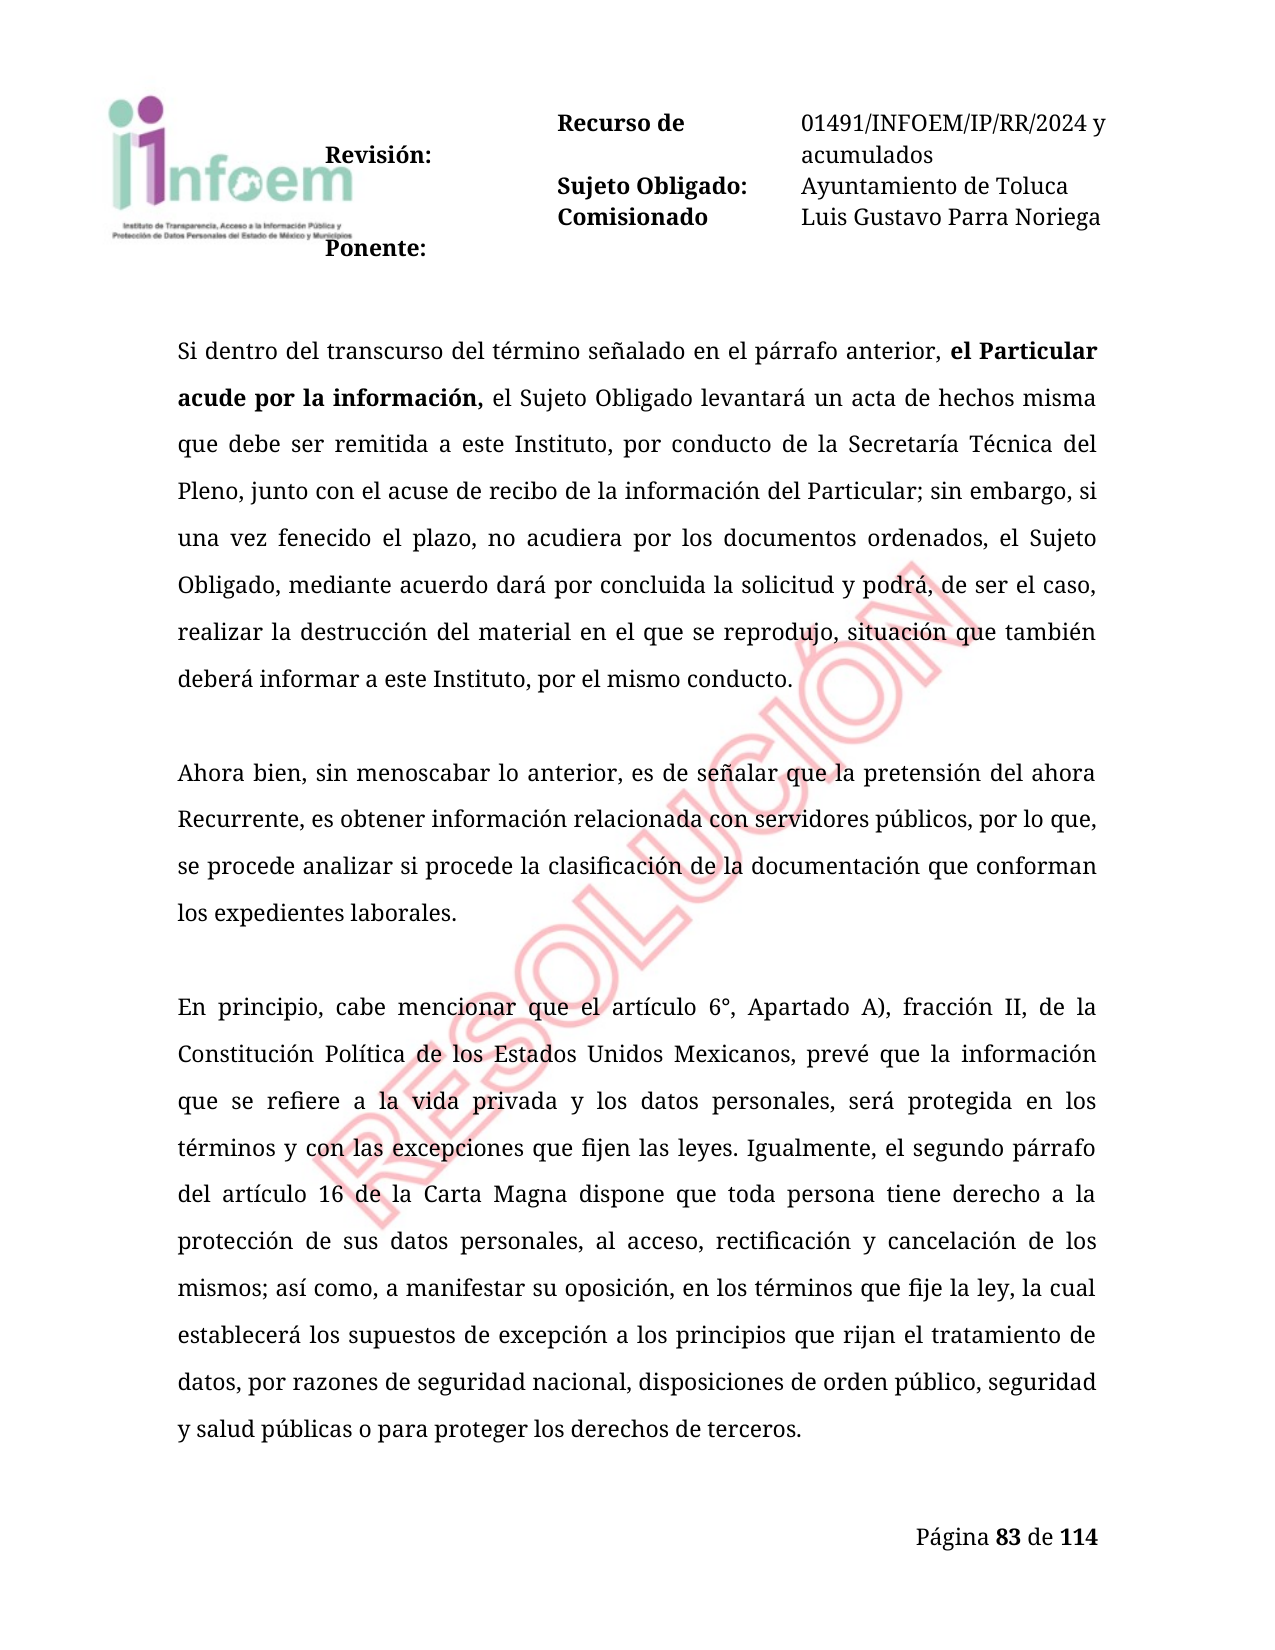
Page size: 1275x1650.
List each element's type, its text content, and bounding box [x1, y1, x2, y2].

text Si dentro del transcurso del término señalado en el párrafo anterior, el Particular acude por la información, el Sujeto Obligado levantará un acta de hechos misma que debe ser remitida a este Instituto, por conducto de la Secretaría Técnica del Pleno, junto con el acuse de recibo de la información del Particular; sin embargo, si una vez fenecido el plazo, no acudiera por los documentos ordenados, el Sujeto Obligado, mediante acuerdo dará por concluida la solicitud y podrá, de ser el caso, realizar la destrucción del material en el que se reprodujo, situación que también deberá informar a este Instituto, por el mismo conducto. [177, 334, 1098, 694]
picture [0, 35, 1274, 1650]
text En principio, cabe mencionar que el artículo 6°, Apartado A), fracción II, de la Constitución Política de los Estados Unidos Mexicanos, prevé que la información que se refiere a la vida privada y los datos personales, será protegida en los términos y con las excepciones que fijen las leyes. Igualmente, el segundo párrafo del artículo 16 de la Carta Magna dispone que toda persona tiene derecho a la protección de sus datos personales, al acceso, rectificación y cancelación de los mismos; así como, a manifestar su oposición, en los términos que fije la ley, la cual establecerá los supuestos de excepción a los principios que rijan el tratamiento de datos, por razones de seguridad nacional, disposiciones de orden público, seguridad y salud públicas o para proteger los derechos de terceros. [177, 991, 1098, 1444]
text Ahora bien, sin menoscabar lo anterior, es de señalar que la pretensión del ahora Recurrente, es obtener información relacionada con servidores públicos, por lo que, se procede analizar si procede la clasificación de la documentación que conforman los expedientes laborales. [177, 756, 1098, 928]
